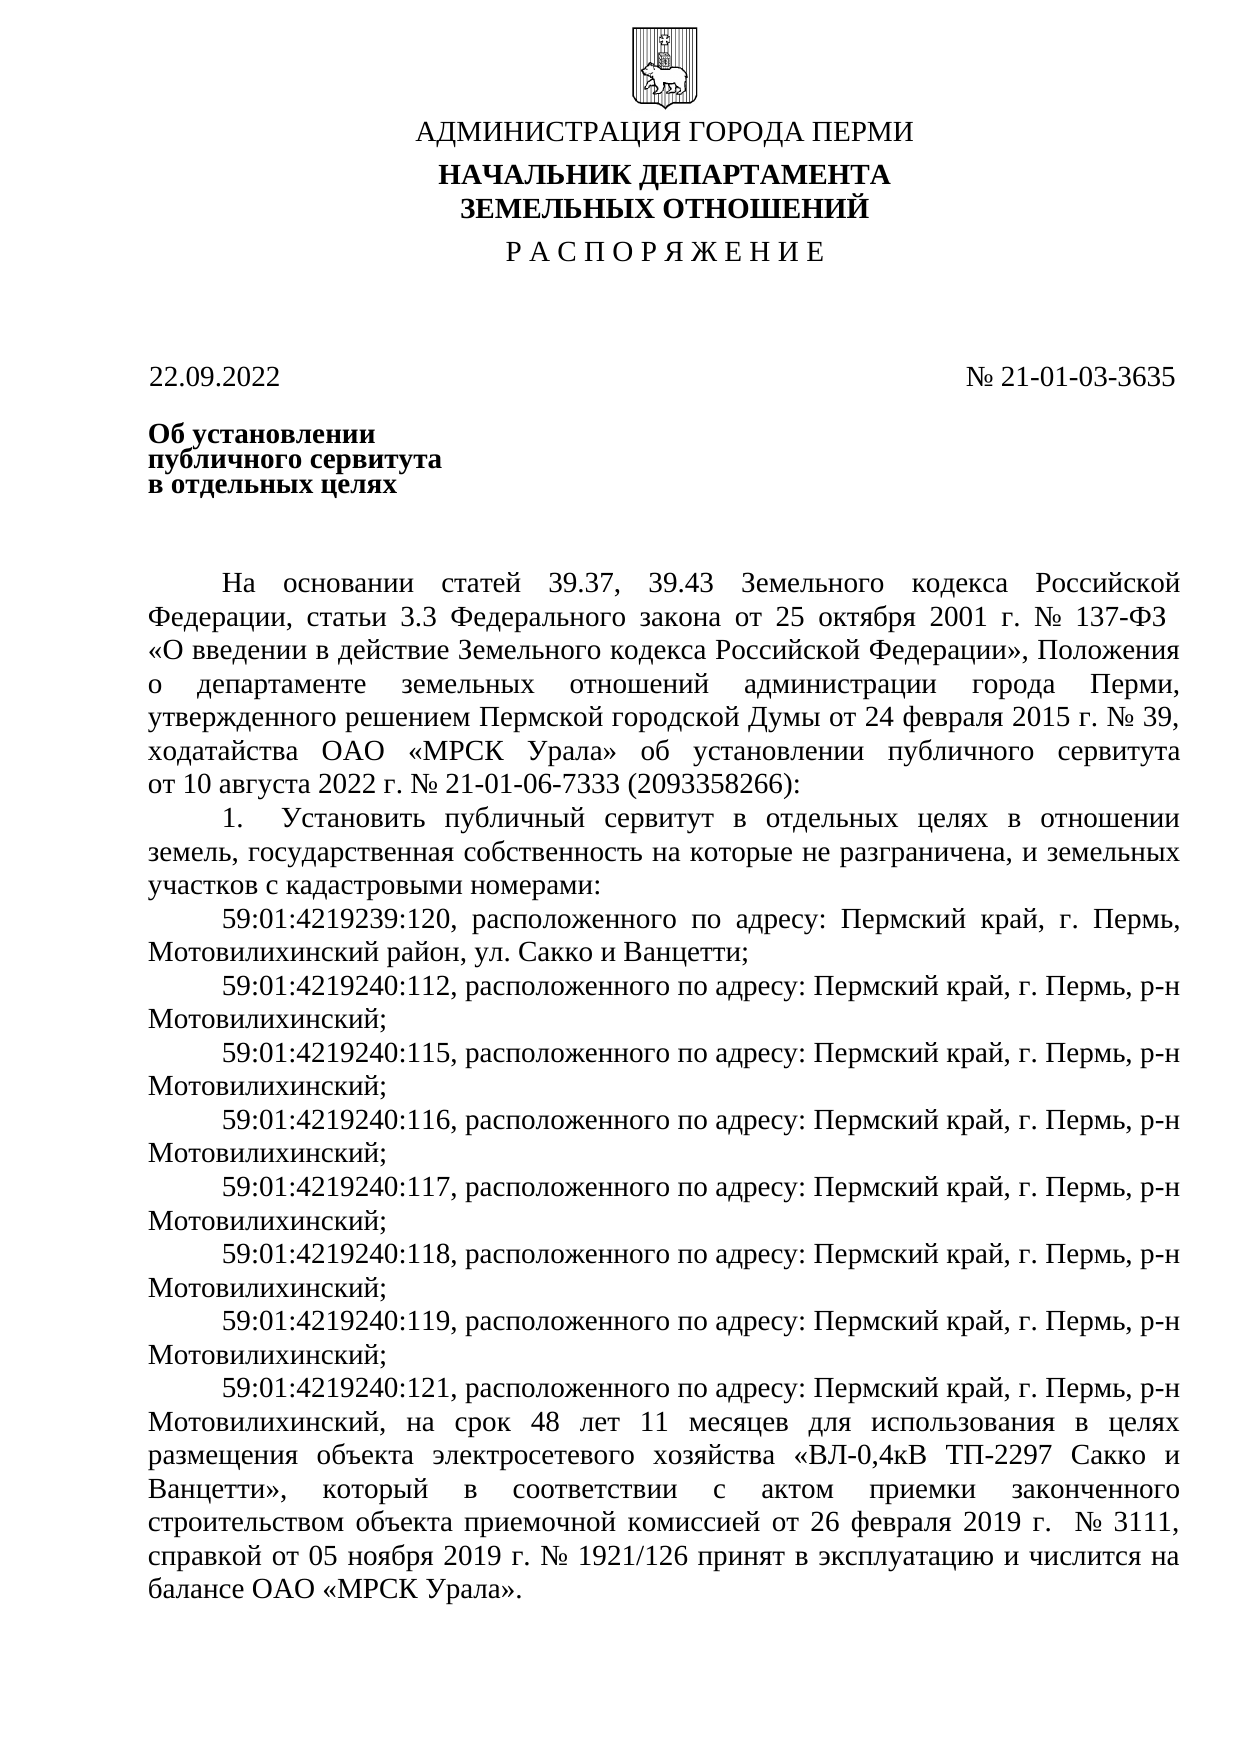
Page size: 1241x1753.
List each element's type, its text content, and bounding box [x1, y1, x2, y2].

text публичного сервитута [148, 448, 1181, 473]
text 59:01:4219240:112, расположенного по адресу: Пермский край, г. Пермь, р-н Мотовилихинский; [148, 968, 1181, 1035]
text в отдельных целях [148, 473, 1181, 498]
text 59:01:4219240:117, расположенного по адресу: Пермский край, г. Пермь, р-н Мотовилихинский; [148, 1169, 1181, 1236]
text 59:01:4219239:120, расположенного по адресу: Пермский край, г. Пермь, Мотовилихинский район, ул. Сакко и Ванцетти; [148, 901, 1181, 968]
list Установить публичный сервитут в отдельных целях в отношении земель, государственная собственность на которые не разграничена, и земельных участков с кадастровыми номерами: [148, 800, 1181, 901]
text 59:01:4219240:115, расположенного по адресу: Пермский край, г. Пермь, р-н Мотовилихинский; [148, 1035, 1181, 1102]
text 59:01:4219240:118, расположенного по адресу: Пермский край, г. Пермь, р-н Мотовилихинский; [148, 1236, 1181, 1303]
text На основании статей 39.37, 39.43 Земельного кодекса Российской Федерации, статьи 3.3 Федерального закона от 25 октября 2001 г. № 137-ФЗ «О введении в действие Земельного кодекса Российской Федерации», Положения о департаменте земельных отношений администрации города Перми, утвержденного решением Пермской городской Думы от 24 февраля 2015 г. № 39, ходатайства ОАО «МРСК Урала» об установлении публичного сервитута от 10 августа 2022 г. № 21-01-06-7333 (2093358266): [148, 565, 1181, 800]
text 59:01:4219240:121, расположенного по адресу: Пермский край, г. Пермь, р-н Мотовилихинский, на срок 48 лет 11 месяцев для использования в целях размещения объекта электросетевого хозяйства «ВЛ-0,4кВ ТП-2297 Сакко и Ванцетти», который в соответствии с актом приемки законченного строительством объекта приемочной комиссией от 26 февраля 2019 г. № 3111, справкой от 05 ноября 2019 г. № 1921/126 принят в эксплуатацию и числится на балансе ОАО «МРСК Урала». [148, 1370, 1181, 1605]
text 59:01:4219240:119, расположенного по адресу: Пермский край, г. Пермь, р-н Мотовилихинский; [148, 1303, 1181, 1370]
text Об установлении [148, 423, 1181, 448]
text 59:01:4219240:116, расположенного по адресу: Пермский край, г. Пермь, р-н Мотовилихинский; [148, 1102, 1181, 1169]
